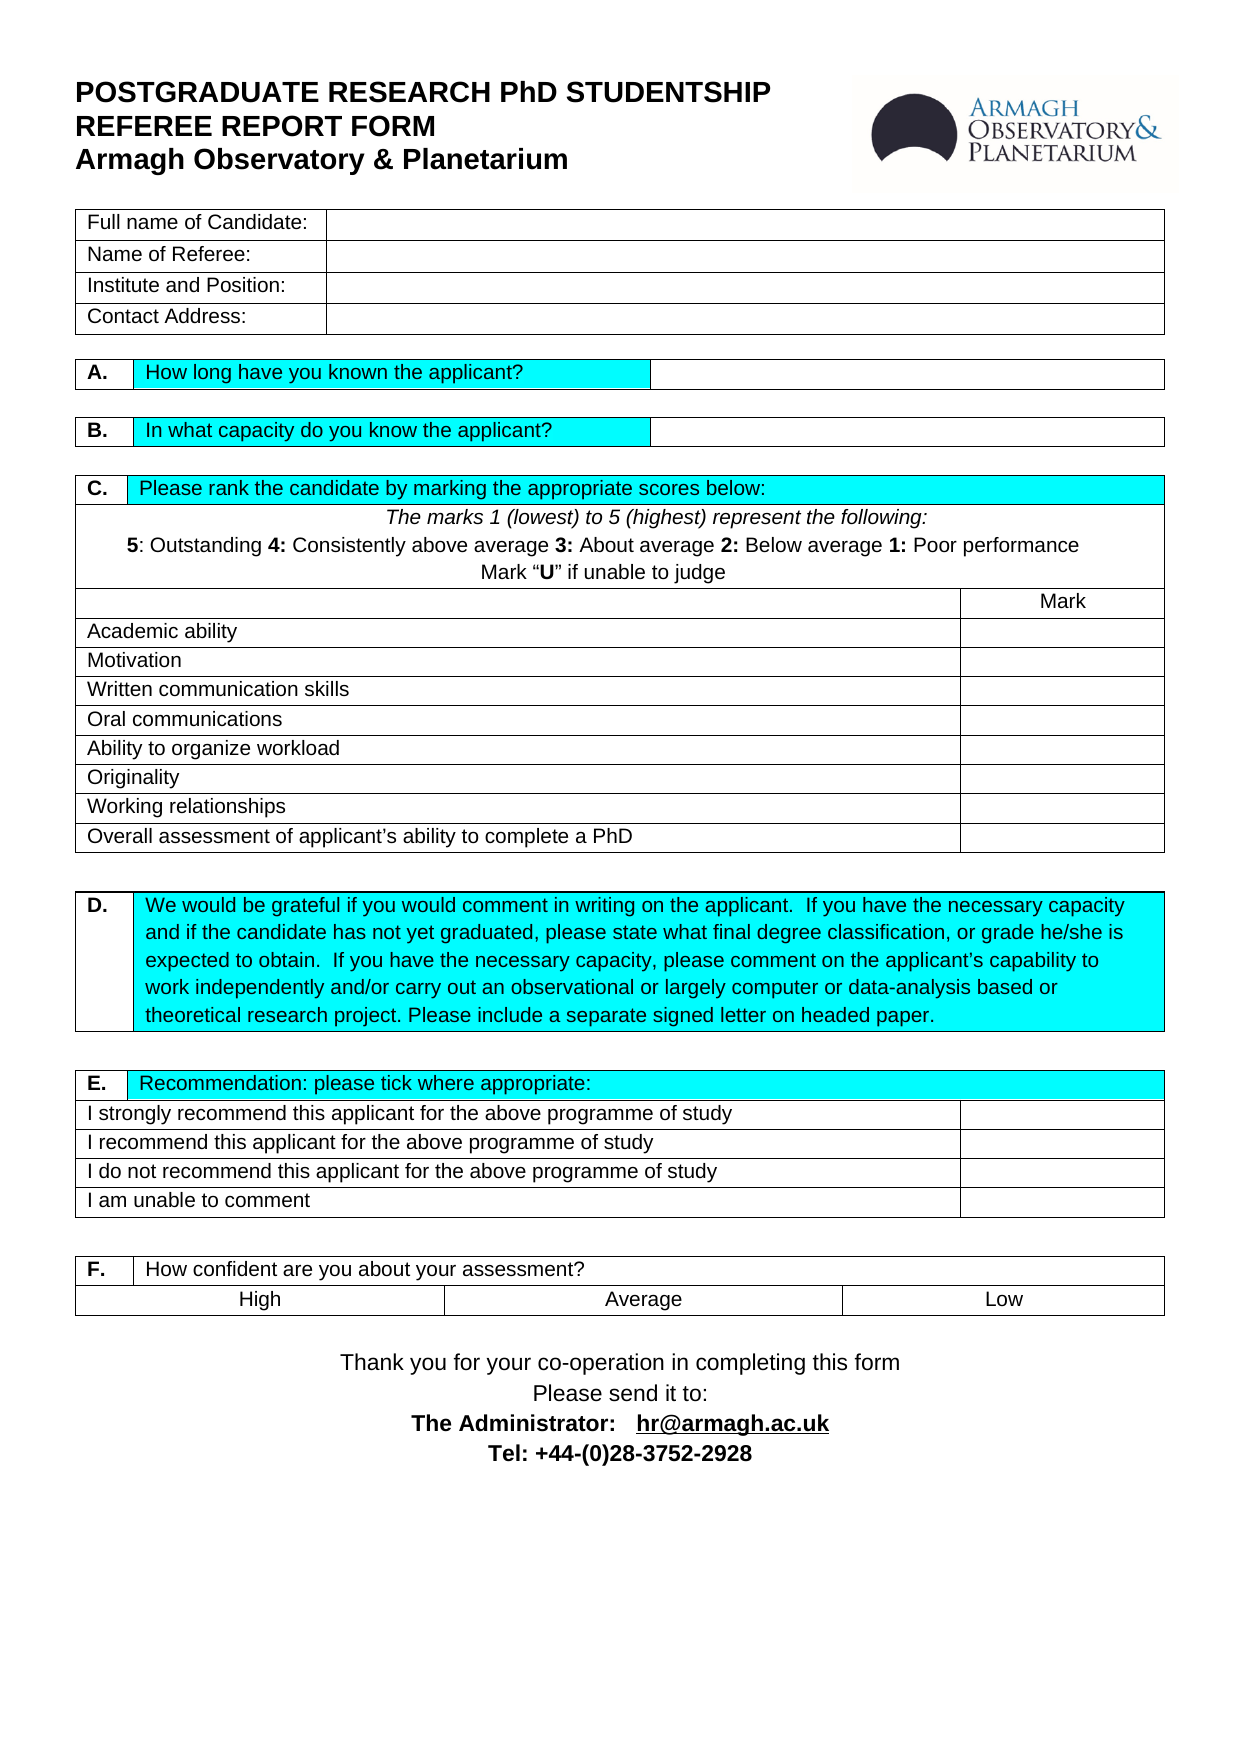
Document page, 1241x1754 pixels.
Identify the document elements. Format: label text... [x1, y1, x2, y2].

table_cell I strongly recommend this applicant for the above programme of study [76, 1101, 960, 1129]
table_cell Oral communications [76, 706, 960, 735]
text Thank you for your co-operation in completing this form [75, 1349, 1165, 1376]
text REFEREE REPORT FORM [75, 108, 851, 142]
table_cell [961, 1159, 1164, 1187]
table_cell [961, 1130, 1164, 1158]
table_cell [327, 273, 1164, 303]
table_cell Average [445, 1286, 842, 1315]
table_cell Institute and Position: [76, 273, 326, 303]
table_header Full name of Candidate: [76, 210, 326, 240]
table_cell Working relationships [76, 794, 960, 822]
table_cell [961, 765, 1164, 793]
table_cell High [76, 1286, 444, 1315]
table_header We would be grateful if you would comment in writing on the applicant. If you have the necessary capacity and if the candidate has not yet graduated, please state what final degree classification, or grade he/she is expected to obtain. If you have the necessary capacity, please comment on the applicant’s capability to work independently and/or carry out an observational or largely computer or data-analysis based or theoretical research project. Please include a separate signed letter on headed paper. [134, 893, 1164, 1031]
table_header [651, 360, 1164, 388]
table_cell [961, 1101, 1164, 1129]
table_cell Name of Referee: [76, 241, 326, 272]
table_header How confident are you about your assessment? [134, 1257, 1164, 1285]
table_header D. [76, 893, 133, 1031]
table_cell I recommend this applicant for the above programme of study [76, 1130, 960, 1158]
table_cell [961, 794, 1164, 822]
table_header Recommendation: please tick where appropriate: [128, 1071, 1164, 1099]
table_cell [327, 304, 1164, 334]
table_cell I do not recommend this applicant for the above programme of study [76, 1159, 960, 1187]
table_cell [961, 619, 1164, 647]
table_cell Overall assessment of applicant’s ability to complete a PhD [76, 824, 960, 852]
table_header In what capacity do you know the applicant? [134, 418, 650, 446]
table_cell Motivation [76, 648, 960, 676]
text Tel: +44-(0)28-3752-2928 [75, 1440, 1165, 1466]
table_header Please rank the candidate by marking the appropriate scores below: [128, 476, 1164, 504]
table_header E. [76, 1071, 127, 1099]
table_header [327, 210, 1164, 240]
table_header F. [76, 1257, 133, 1285]
table_cell [961, 677, 1164, 705]
text POSTGRADUATE RESEARCH PhD STUDENTSHIP [75, 75, 851, 108]
table_cell [961, 648, 1164, 676]
table_cell Ability to organize workload [76, 736, 960, 764]
table_cell [961, 1188, 1164, 1217]
text The Administrator: hr@armagh.ac.uk [75, 1410, 1165, 1436]
table_cell [327, 241, 1164, 272]
table_header C. [76, 476, 127, 504]
table_cell [961, 736, 1164, 764]
table_cell Mark [961, 589, 1164, 618]
picture [851, 75, 1180, 193]
table_cell The marks 1 (lowest) to 5 (highest) represent the following: 5: Outstanding 4: Consistently above average 3: About average 2: Below average 1: Poor performance Mark “U” if unable to judge [76, 505, 1164, 588]
table_cell Written communication skills [76, 677, 960, 705]
table_cell [961, 706, 1164, 735]
text Armagh Observatory & Planetarium [75, 142, 851, 176]
table_header B. [76, 418, 133, 446]
table_header A. [76, 360, 133, 388]
table_cell Academic ability [76, 619, 960, 647]
table_header [651, 418, 1164, 446]
table_cell I am unable to comment [76, 1188, 960, 1217]
table_cell Originality [76, 765, 960, 793]
table_cell Low [843, 1286, 1164, 1315]
text Please send it to: [75, 1379, 1165, 1406]
table_header How long have you known the applicant? [134, 360, 650, 388]
table_cell Contact Address: [76, 304, 326, 334]
table_cell [76, 589, 960, 618]
table_cell [961, 824, 1164, 852]
